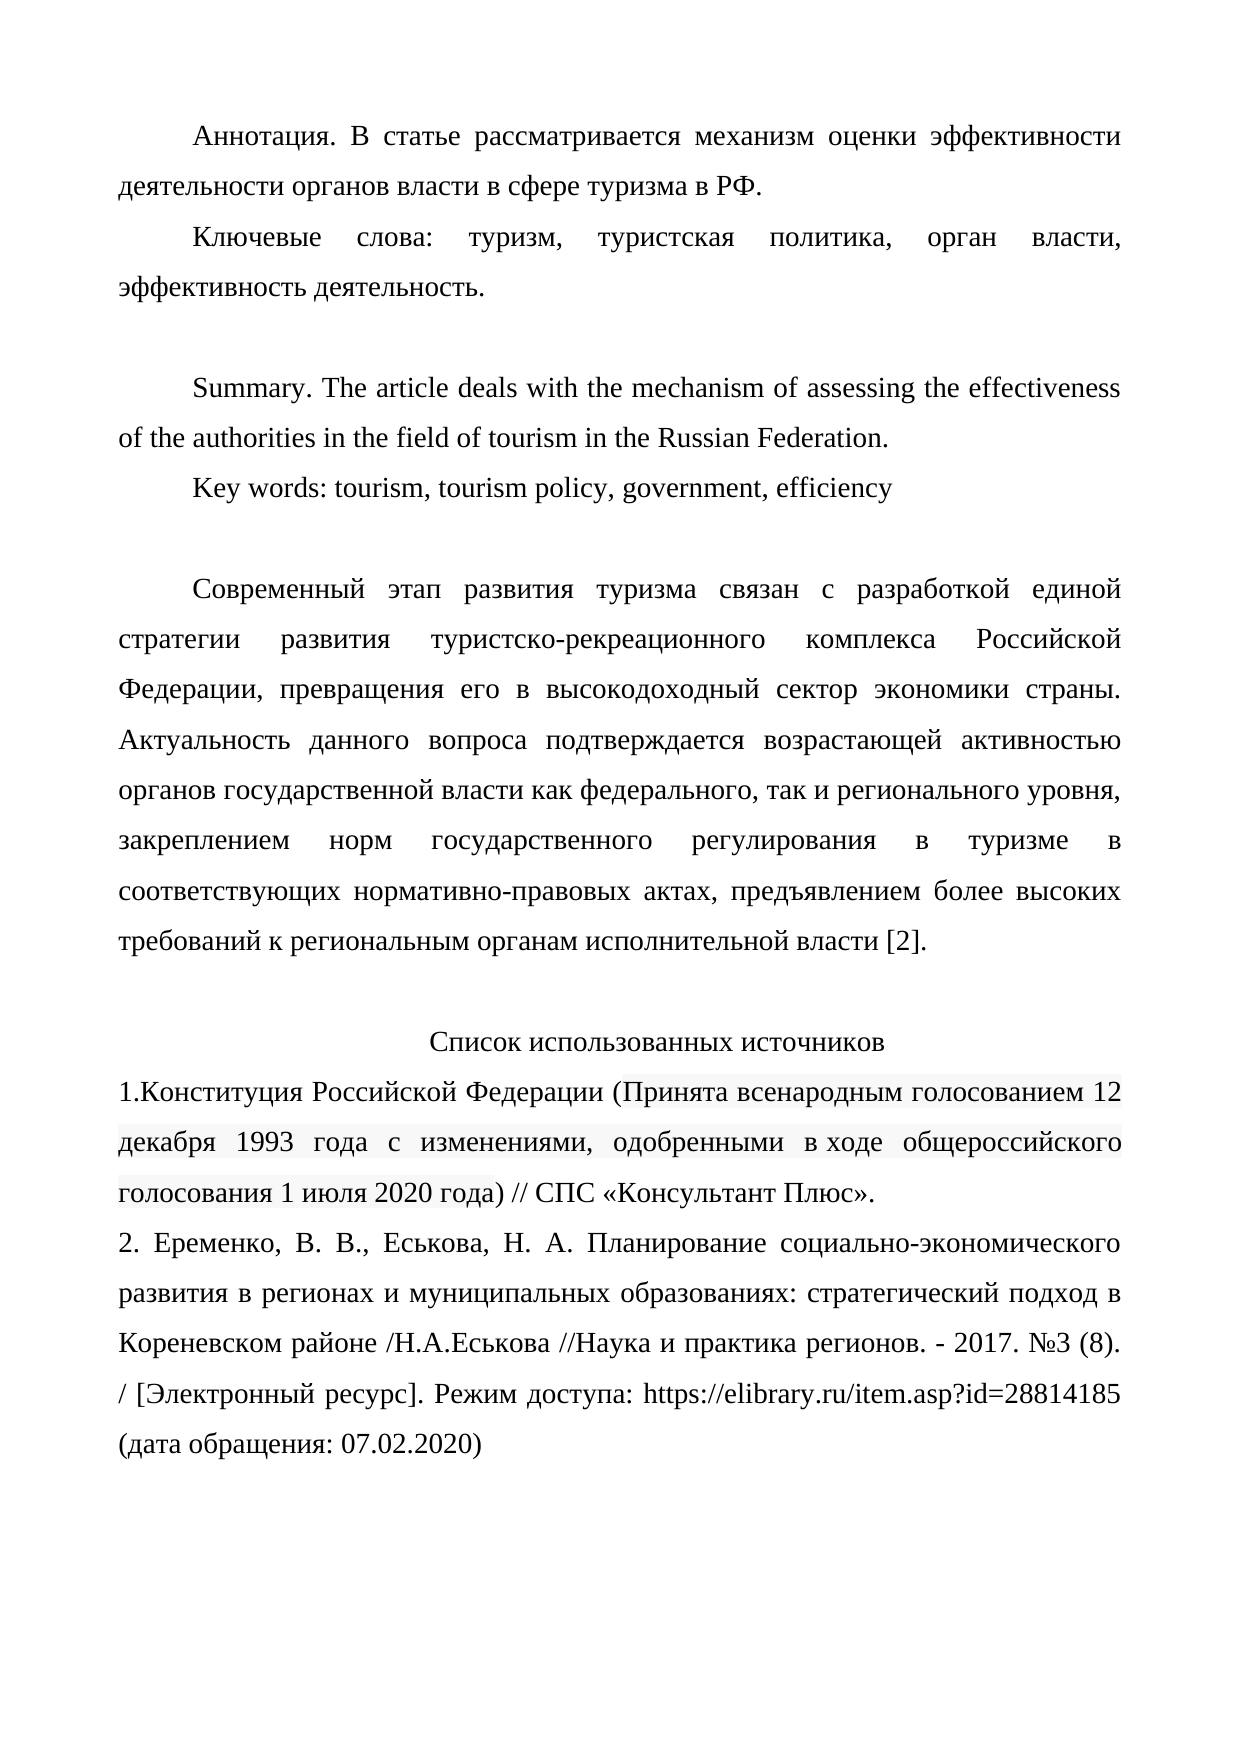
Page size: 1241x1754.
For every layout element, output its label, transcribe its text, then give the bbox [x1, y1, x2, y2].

text Современный этап развития туризма связан с разработкой единой стратегии развития туристско-рекреационного комплекса Российской Федерации, превращения его в высокодоходный сектор экономики страны. Актуальность данного вопроса подтверждается возрастающей активностью органов государственной власти как федерального, так и регионального уровня, закреплением норм государственного регулирования в туризме в соответствующих нормативно-правовых актах, предъявлением более высоких требований к региональным органам исполнительной власти [2]. [118, 571, 1122, 957]
text Summary. The article deals with the mechanism of assessing the effectiveness of the authorities in the field of tourism in the Russian Federation. [118, 370, 1122, 453]
text 1.Конституция Российской Федерации (Принята всенародным голосованием 12 декабря 1993 года с изменениями, одобренными в ходе общероссийского голосования 1 июля 2020 года) // СПС «Консультант Плюс». [118, 1074, 1122, 1124]
text Ключевые слова: туризм, туристская политика, орган власти, эффективность деятельность. [118, 219, 1122, 303]
text Key words: tourism, tourism policy, government, efficiency [118, 470, 1122, 504]
text Аннотация. В статье рассматривается механизм оценки эффективности деятельности органов власти в сфере туризма в РФ. [118, 118, 1122, 202]
text 1.Конституция Российской Федерации (Принята всенародным голосованием 12 декабря 1993 года с изменениями, одобренными в ходе общероссийского голосования 1 июля 2020 года) // СПС «Консультант Плюс». [118, 1158, 1122, 1208]
text Список использованных источников [118, 1024, 1122, 1057]
text 2. Еременко, В. В., Еськова, Н. А. Планирование социально-экономического развития в регионах и муниципальных образованиях: стратегический подход в Кореневском районе /Н.А.Еськова //Наука и практика регионов. - 2017. №3 (8). / [Электронный ресурс]. Режим доступа: https://elibrary.ru/item.asp?id=28814185 (дата обращения: 07.02.2020) [118, 1225, 1122, 1460]
